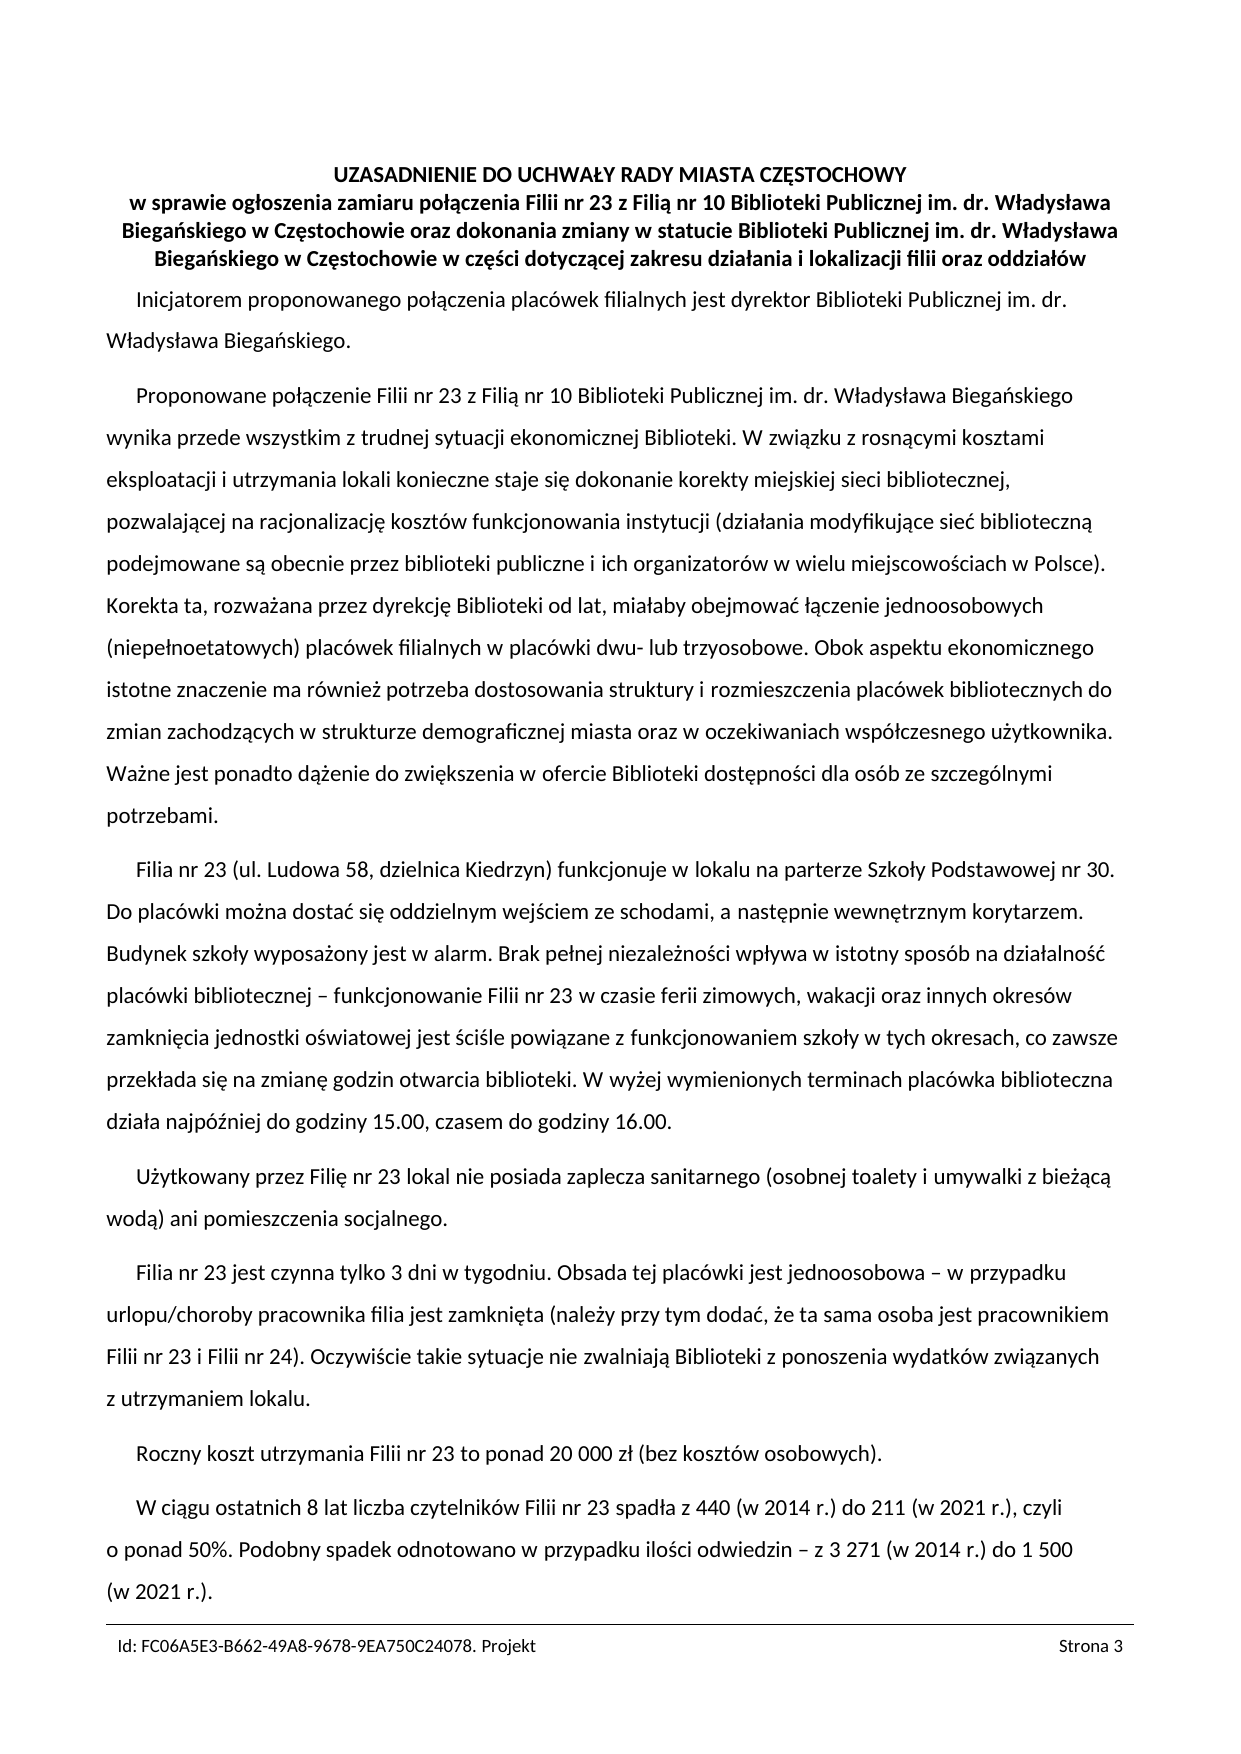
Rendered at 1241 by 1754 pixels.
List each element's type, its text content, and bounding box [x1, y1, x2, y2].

text Użytkowany przez Filię nr 23 lokal nie posiada zaplecza sanitarnego (osobnej toalety i umywalki z bieżącą wodą) ani pomieszczenia socjalnego. [106, 1162, 1134, 1232]
text Proponowane połączenie Filii nr 23 z Filią nr 10 Biblioteki Publicznej im. dr. Władysława Biegańskiego wynika przede wszystkim z trudnej sytuacji ekonomicznej Biblioteki. W związku z rosnącymi kosztami eksploatacji i utrzymania lokali konieczne staje się dokonanie korekty miejskiej sieci bibliotecznej, pozwalającej na racjonalizację kosztów funkcjonowania instytucji (działania modyfikujące sieć biblioteczną podejmowane są obecnie przez biblioteki publiczne i ich organizatorów w wielu miejscowościach w Polsce). Korekta ta, rozważana przez dyrekcję Biblioteki od lat, miałaby obejmować łączenie jednoosobowych (niepełnoetatowych) placówek filialnych w placówki dwu- lub trzyosobowe. Obok aspektu ekonomicznego istotne znaczenie ma również potrzeba dostosowania struktury i rozmieszczenia placówek bibliotecznych do zmian zachodzących w strukturze demograficznej miasta oraz w oczekiwaniach współczesnego użytkownika. Ważne jest ponadto dążenie do zwiększenia w ofercie Biblioteki dostępności dla osób ze szczególnymi potrzebami. [106, 381, 1134, 829]
text Roczny koszt utrzymania Filii nr 23 to ponad 20 000 zł (bez kosztów osobowych). [106, 1439, 1134, 1467]
text Filia nr 23 jest czynna tylko 3 dni w tygodniu. Obsada tej placówki jest jednoosobowa – w przypadku urlopu/choroby pracownika filia jest zamknięta (należy przy tym dodać, że ta sama osoba jest pracownikiem Filii nr 23 i Filii nr 24). Oczywiście takie sytuacje nie zwalniają Biblioteki z ponoszenia wydatków związanych z utrzymaniem lokalu. [106, 1258, 1134, 1412]
text Inicjatorem proponowanego połączenia placówek filialnych jest dyrektor Biblioteki Publicznej im. dr. Władysława Biegańskiego. [106, 285, 1134, 355]
text W ciągu ostatnich 8 lat liczba czytelników Filii nr 23 spadła z 440 (w 2014 r.) do 211 (w 2021 r.), czyli o ponad 50%. Podobny spadek odnotowano w przypadku ilości odwiedzin – z 3 271 (w 2014 r.) do 1 500 (w 2021 r.). [106, 1493, 1134, 1605]
text UZASADNIENIE DO UCHWAŁY RADY MIASTA CZĘSTOCHOWY w sprawie ogłoszenia zamiaru połączenia Filii nr 23 z Filią nr 10 Biblioteki Publicznej im. dr. Władysława Biegańskiego w Częstochowie oraz dokonania zmiany w statucie Biblioteki Publicznej im. dr. Władysława Biegańskiego w Częstochowie w części dotyczącej zakresu działania i lokalizacji filii oraz oddziałów [106, 160, 1134, 272]
text Filia nr 23 (ul. Ludowa 58, dzielnica Kiedrzyn) funkcjonuje w lokalu na parterze Szkoły Podstawowej nr 30. Do placówki można dostać się oddzielnym wejściem ze schodami, a następnie wewnętrznym korytarzem. Budynek szkoły wyposażony jest w alarm. Brak pełnej niezależności wpływa w istotny sposób na działalność placówki bibliotecznej – funkcjonowanie Filii nr 23 w czasie ferii zimowych, wakacji oraz innych okresów zamknięcia jednostki oświatowej jest ściśle powiązane z funkcjonowaniem szkoły w tych okresach, co zawsze przekłada się na zmianę godzin otwarcia biblioteki. W wyżej wymienionych terminach placówka biblioteczna działa najpóźniej do godziny 15.00, czasem do godziny 16.00. [106, 855, 1134, 1135]
